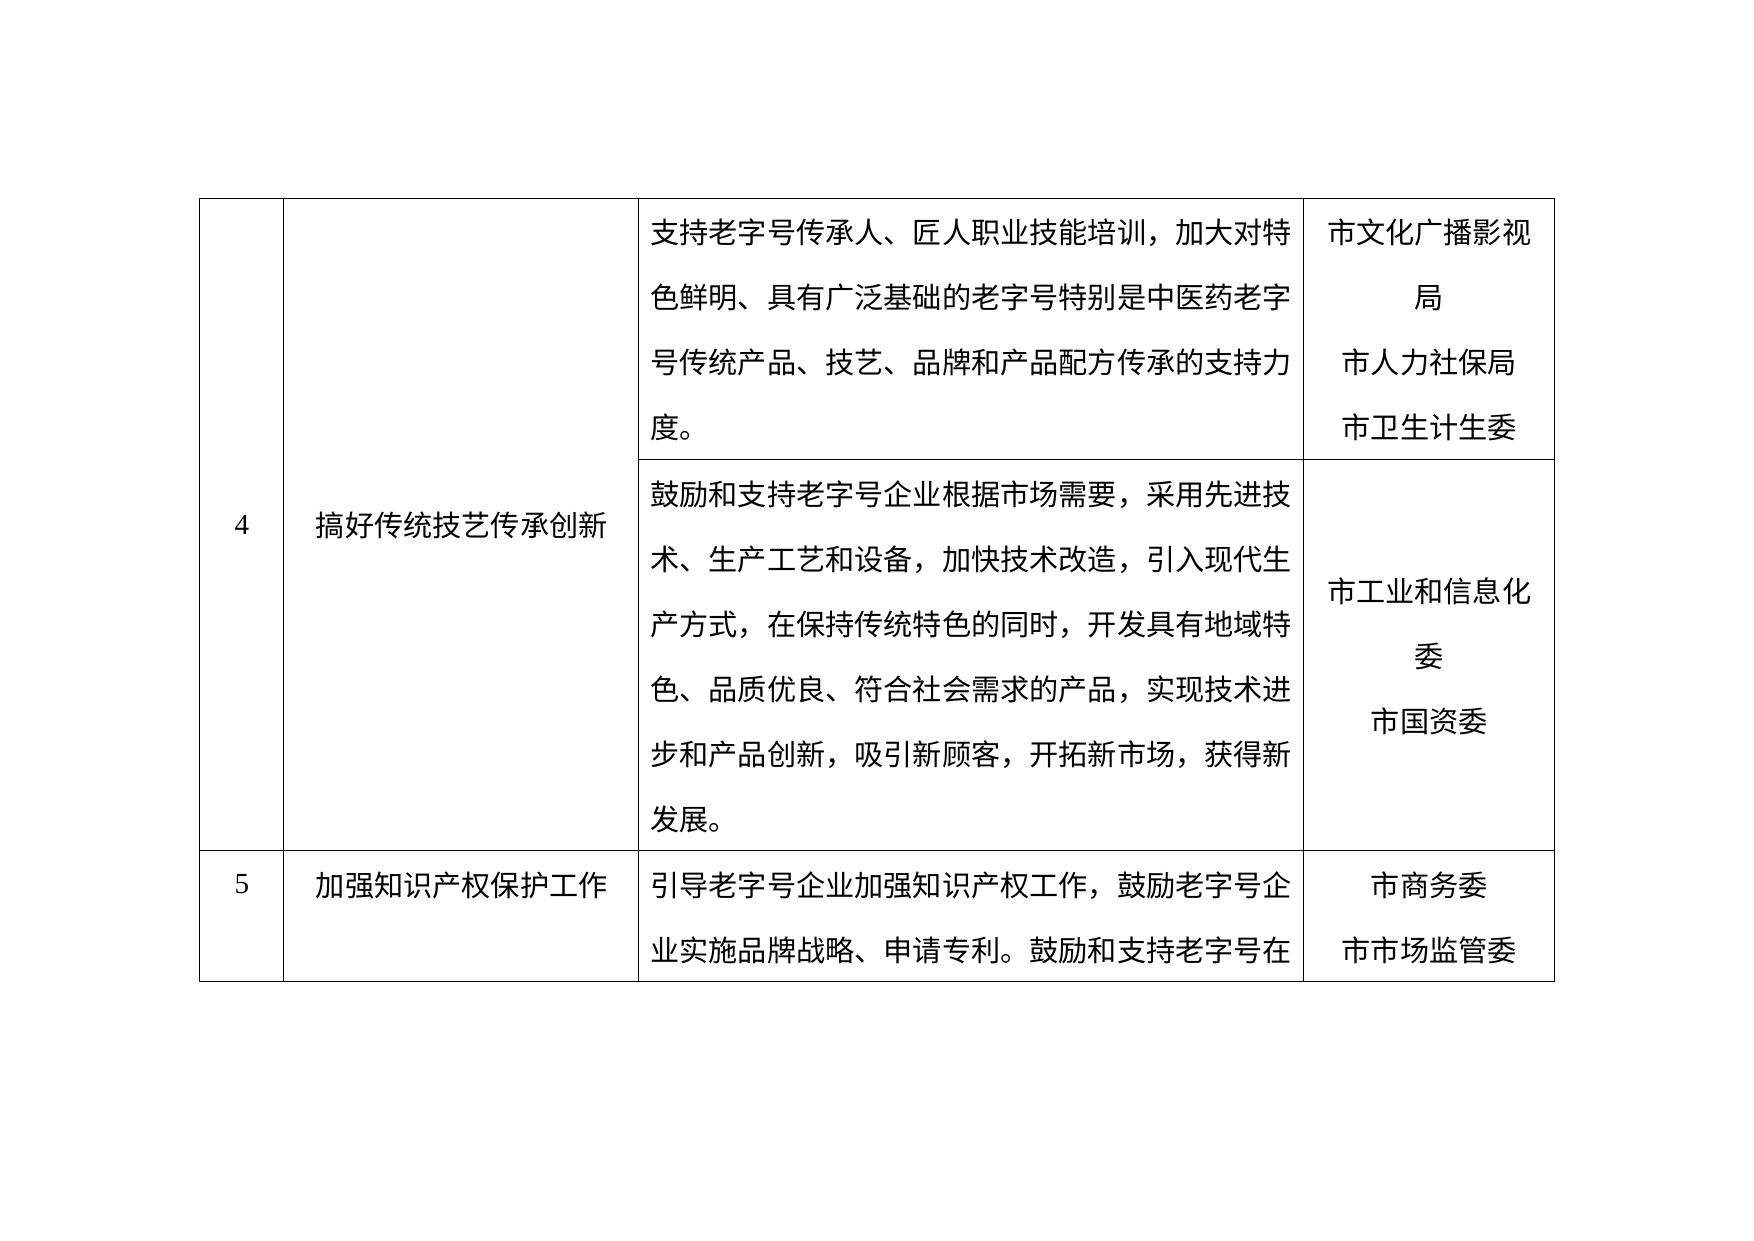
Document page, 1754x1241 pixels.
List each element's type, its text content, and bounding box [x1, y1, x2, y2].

table_cell 市文化广播影视局 市人力社保局 市卫生计生委 [1304, 199, 1554, 459]
table_cell 加强知识产权保护工作 [284, 851, 638, 981]
table_cell 搞好传统技艺传承创新 [284, 199, 638, 850]
table_cell 市工业和信息化委 市国资委 [1304, 460, 1554, 850]
table_cell 5 [200, 851, 283, 981]
table_cell 4 [200, 199, 283, 850]
table_cell 市商务委 市市场监管委 市知识产权局 [1304, 851, 1554, 981]
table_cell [639, 851, 1303, 981]
table_cell 鼓励和支持老字号企业根据市场需要，采用先进技术、生产工艺和设备，加快技术改造，引入现代生产方式，在保持传统特色的同时，开发具有地域特色、品质优良、符合社会需求的产品，实现技术进步和产品创新，吸引新顾客，开拓新市场，获得新发展。 [639, 460, 1303, 850]
table_cell 支持老字号传承人、匠人职业技能培训，加大对特色鲜明、具有广泛基础的老字号特别是中医药老字号传统产品、技艺、品牌和产品配方传承的支持力度。 [639, 199, 1303, 459]
